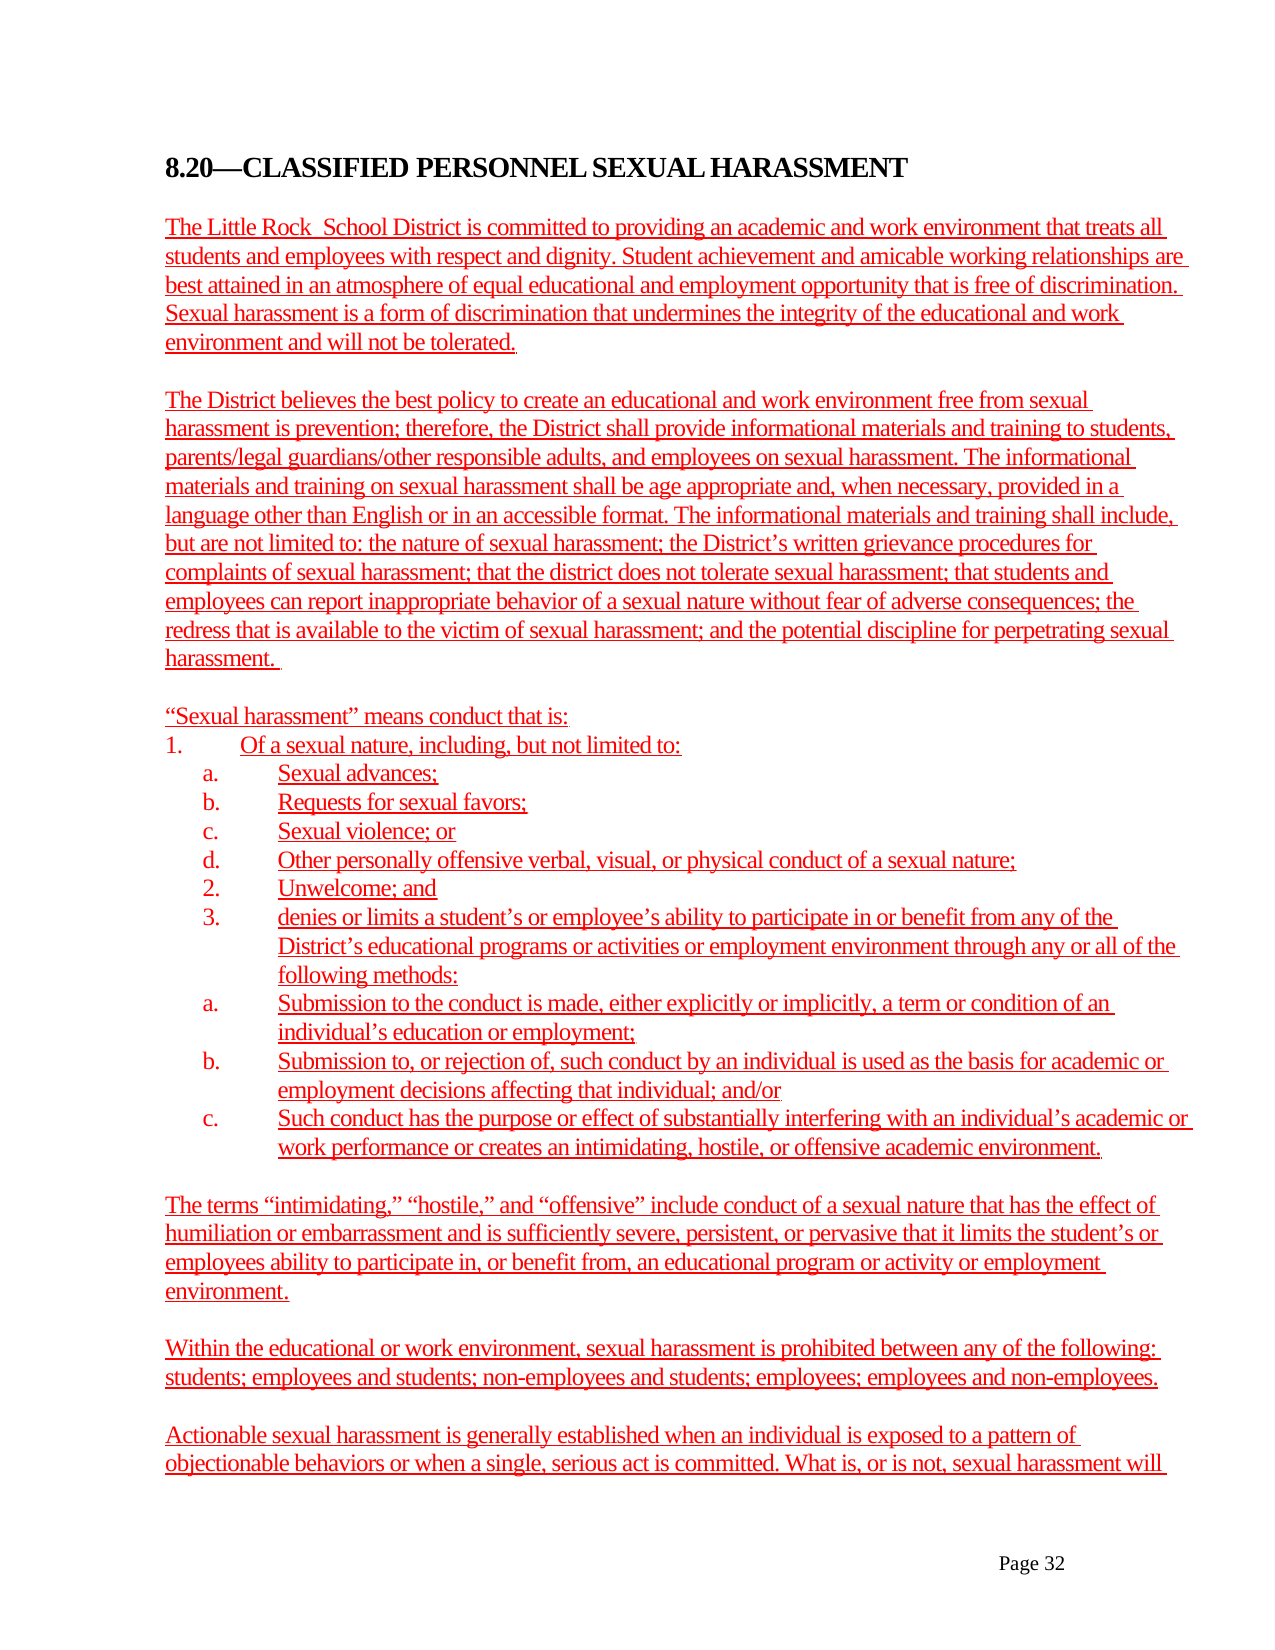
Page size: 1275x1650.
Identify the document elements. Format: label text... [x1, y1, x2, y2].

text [165, 1420, 1196, 1477]
list denies or limits a student’s or employee’s ability to participate in or benefit from any of the District’s educational programs or activities or employment environment through any or all of the following methods: [202, 902, 1196, 988]
list Requests for sexual favors; [202, 787, 1196, 816]
list Sexual advances; [202, 758, 1196, 787]
list Other personally offensive verbal, visual, or physical conduct of a sexual nature; [202, 845, 1196, 873]
list Such conduct has the purpose or effect of substantially interfering with an individual’s academic or work performance or creates an intimidating, hostile, or offensive academic environment. [202, 1103, 1196, 1161]
list Of a sexual nature, including, but not limited to: [165, 730, 1196, 758]
list Unwelcome; and [202, 873, 1196, 902]
text The Little Rock_School District is committed to providing an academic and work environment that treats all students and employees with respect and dignity. Student achievement and amicable working relationships are best attained in an atmosphere of equal educational and employment opportunity that is free of discrimination. Sexual harassment is a form of discrimination that undermines the integrity of the educational and work environment and will not be tolerated. [165, 212, 1196, 356]
list Submission to, or rejection of, such conduct by an individual is used as the basis for academic or employment decisions affecting that individual; and/or [202, 1046, 1196, 1103]
list Sexual violence; or [202, 816, 1196, 845]
text The terms “intimidating,” “hostile,” and “offensive” include conduct of a sexual nature that has the effect of humiliation or embarrassment and is sufficiently severe, persistent, or pervasive that it limits the student’s or employees ability to participate in, or benefit from, an educational program or activity or employment environment. [165, 1190, 1196, 1305]
text The District believes the best policy to create an educational and work environment free from sexual harassment is prevention; therefore, the District shall provide informational materials and training to students, parents/legal guardians/other responsible adults, and employees on sexual harassment. The informational materials and training on sexual harassment shall be age appropriate and, when necessary, provided in a language other than English or in an accessible format. The informational materials and training shall include, but are not limited to: the nature of sexual harassment; the District’s written grievance procedures for complaints of sexual harassment; that the district does not tolerate sexual harassment; that students and employees can report inappropriate behavior of a sexual nature without fear of adverse consequences; the redress that is available to the victim of sexual harassment; and the potential discipline for perpetrating sexual harassment. [165, 385, 1196, 672]
text Within the educational or work environment, sexual harassment is prohibited between any of the following: students; employees and students; non-employees and students; employees; employees and non-employees. [165, 1333, 1196, 1391]
text “Sexual harassment” means conduct that is: [165, 701, 1196, 730]
list Submission to the conduct is made, either explicitly or implicitly, a term or condition of an individual’s education or employment; [202, 988, 1196, 1046]
text 8.20—CLASSIFIED PERSONNEL SEXUAL HARASSMENT [165, 150, 1196, 183]
